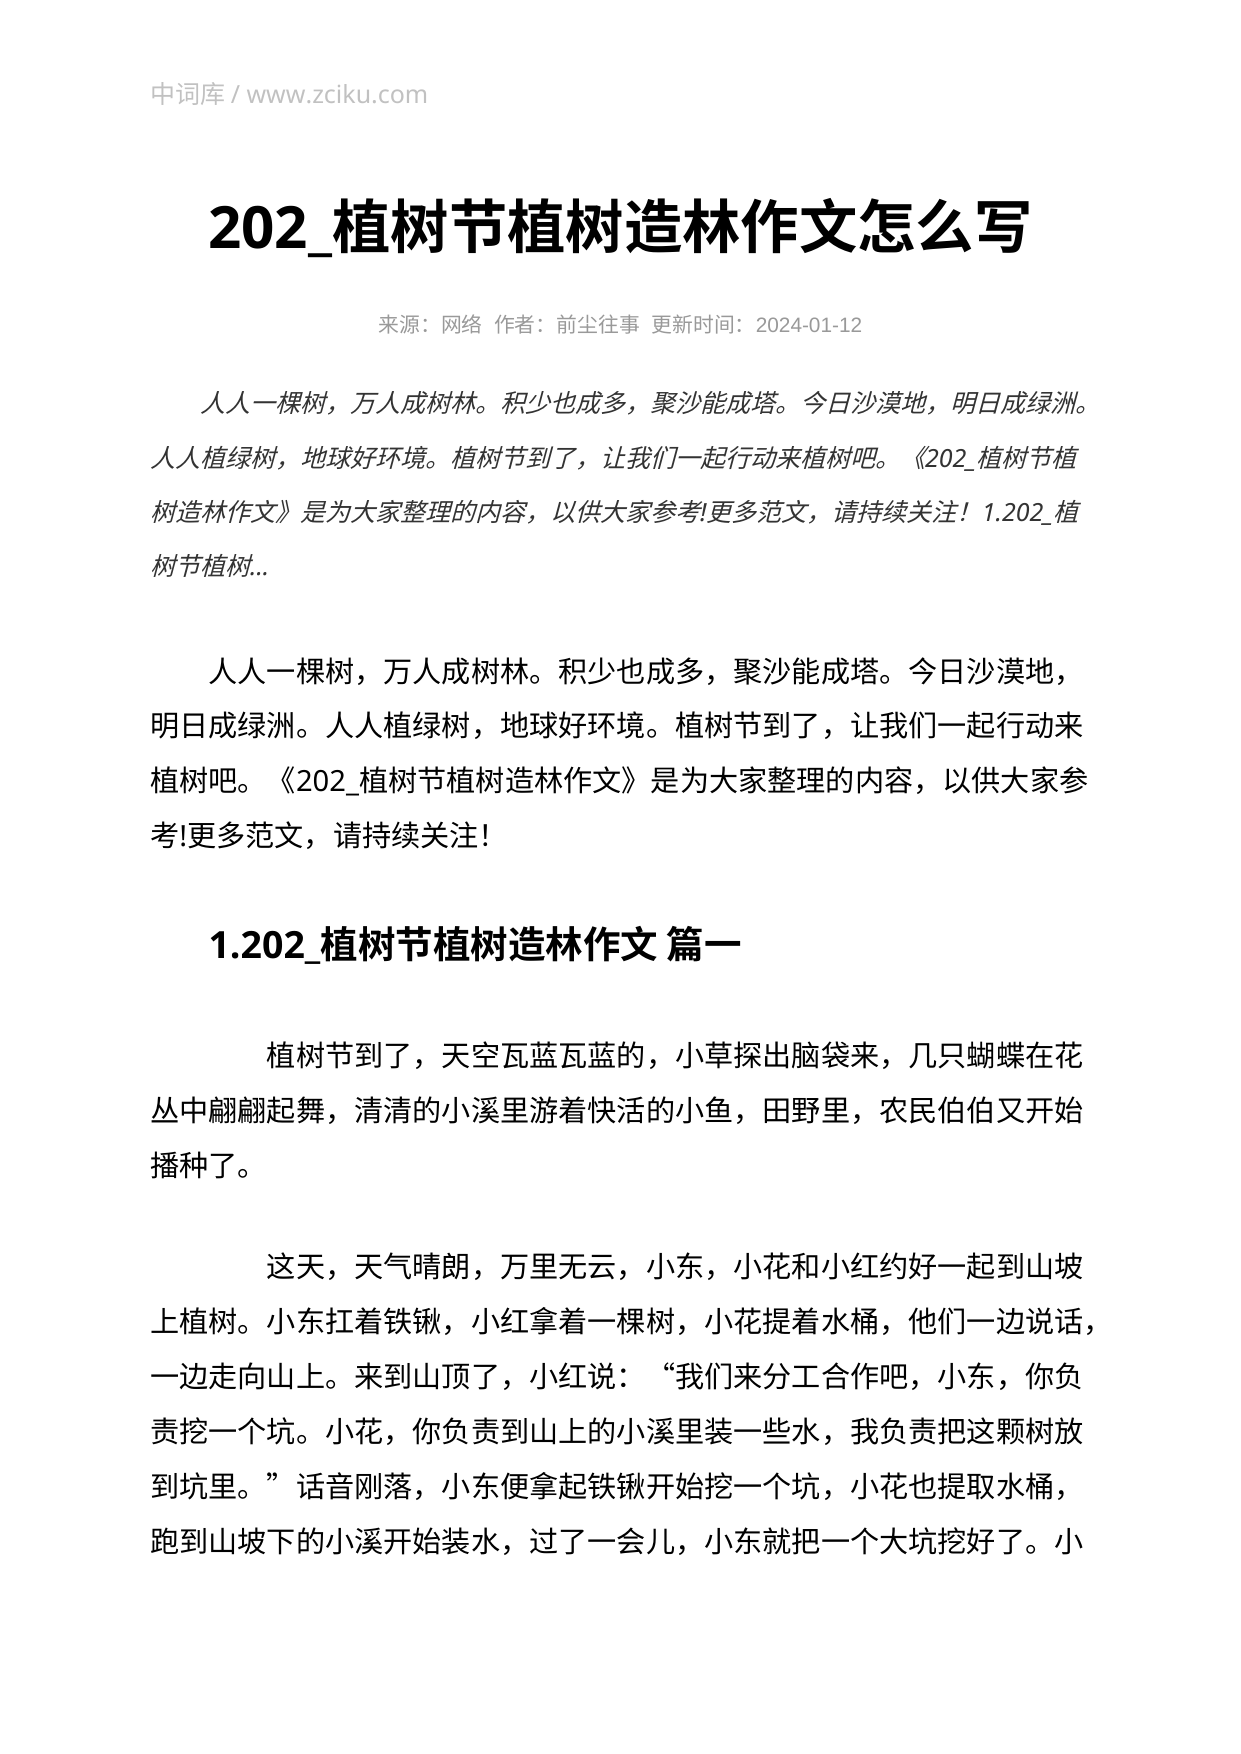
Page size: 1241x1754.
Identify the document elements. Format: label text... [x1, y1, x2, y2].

subtitle 202_植树节植树造林作文怎么写 [150, 181, 1090, 266]
text 植树节到了，天空瓦蓝瓦蓝的，小草探出脑袋来，几只蝴蝶在花丛中翩翩起舞，清清的小溪里游着快活的小鱼，田野里，农民伯伯又开始播种了。 [150, 1032, 1090, 1184]
text 人人一棵树，万人成树林。积少也成多，聚沙能成塔。今日沙漠地，明日成绿洲。人人植绿树，地球好环境。植树节到了，让我们一起行动来植树吧。《202_植树节植树造林作文》是为大家整理的内容，以供大家参考!更多范文，请持续关注！ [150, 648, 1090, 855]
text 人人一棵树，万人成树林。积少也成多，聚沙能成塔。今日沙漠地，明日成绿洲。人人植绿树，地球好环境。植树节到了，让我们一起行动来植树吧。《202_植树节植树造林作文》是为大家整理的内容，以供大家参考!更多范文，请持续关注！1.202_植树节植树... [150, 384, 1090, 583]
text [150, 1244, 1090, 1561]
text 1.202_植树节植树造林作文 篇一 [150, 915, 1090, 969]
text 来源：网络 作者：前尘往事 更新时间：2024-01-12 [150, 313, 1090, 337]
